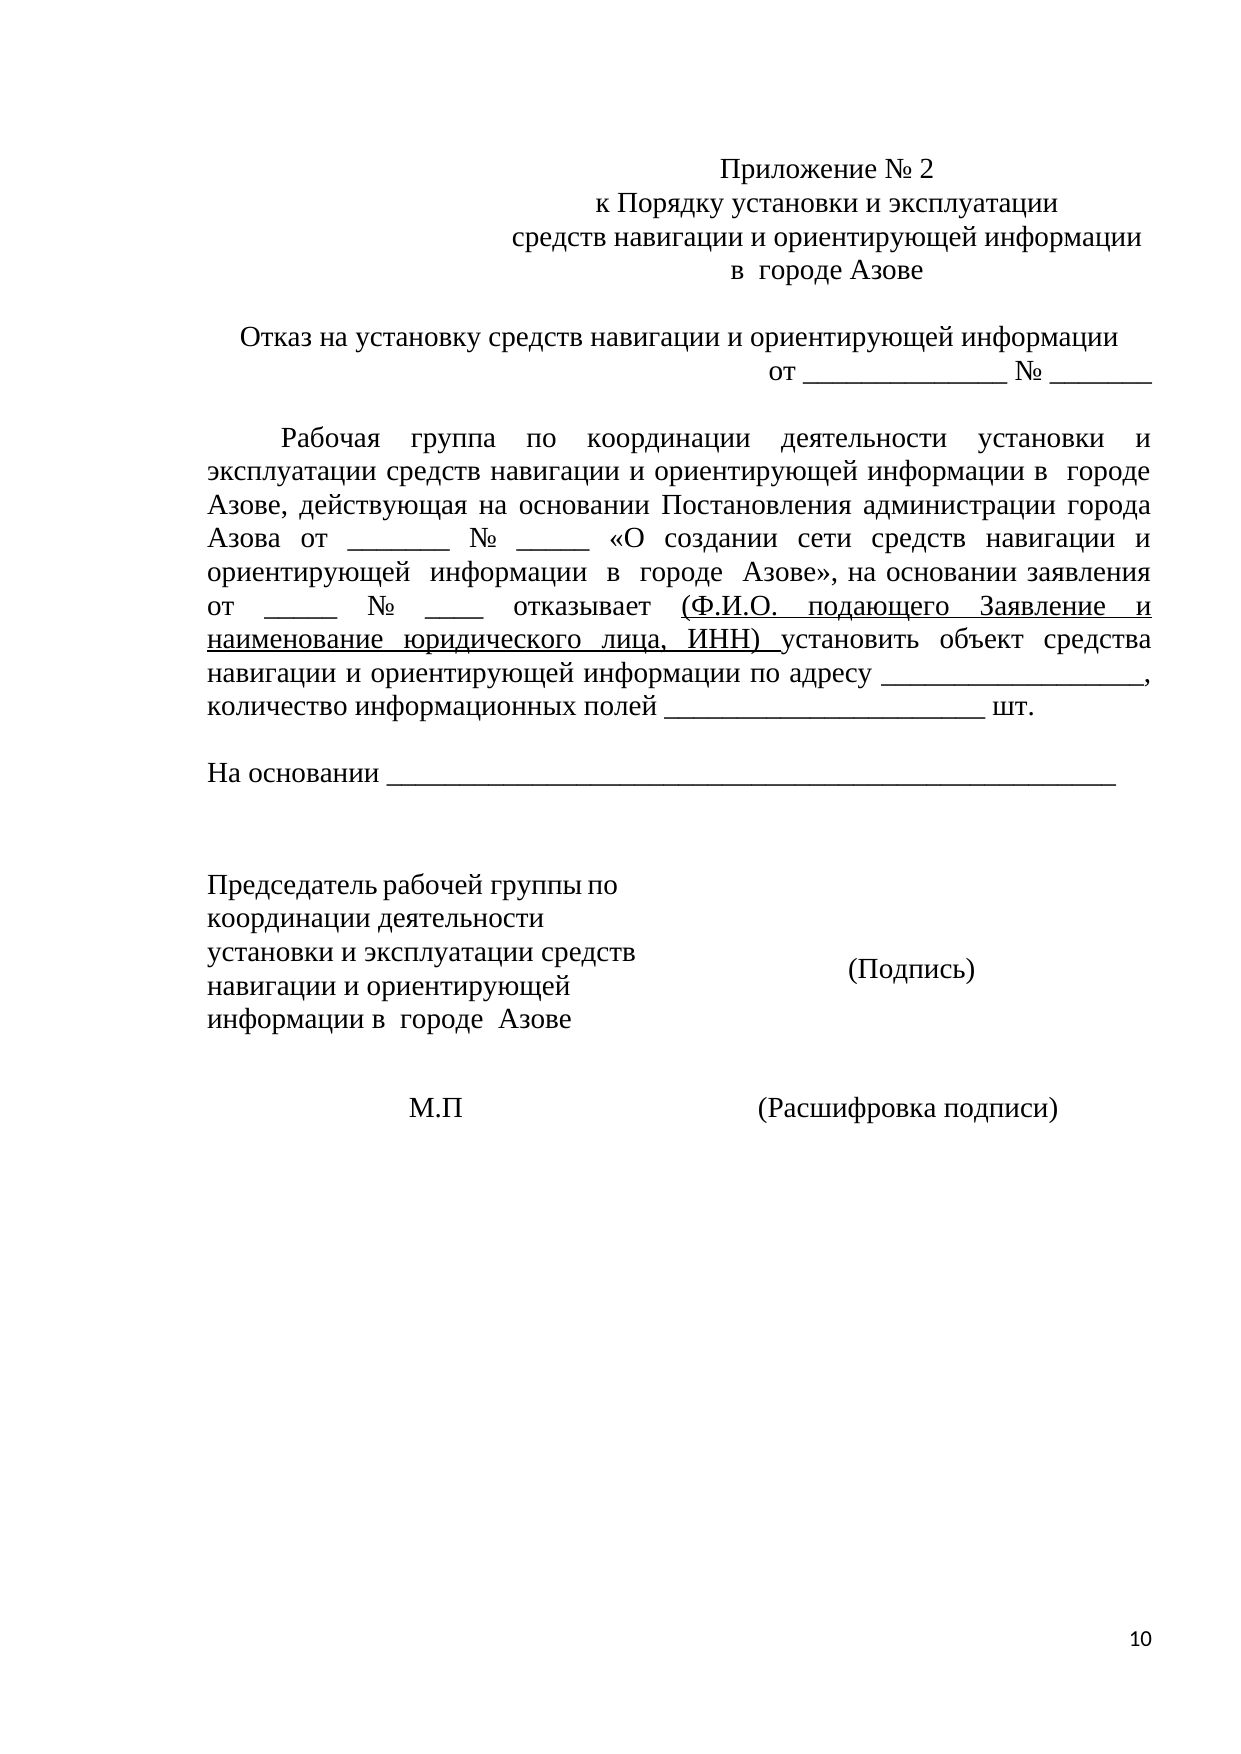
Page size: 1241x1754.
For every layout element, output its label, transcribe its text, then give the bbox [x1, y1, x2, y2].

text Отказ на установку средств навигации и ориентирующей информации [207, 319, 1152, 353]
table_cell М.П [196, 1046, 675, 1134]
text в городе Азове [207, 252, 1152, 286]
table_header Председатель рабочей группы по координации деятельности установки и эксплуатации средств навигации и ориентирующей информации в городе Азове [196, 856, 675, 1046]
text Приложение № 2 [207, 152, 1152, 185]
table_cell (Расшифровка подписи) [675, 1046, 1141, 1134]
text Рабочая группа по координации деятельности установки и эксплуатации средств навигации и ориентирующей информации в городе Азове, действующая на основании Постановления администрации города Азова от _______ № _____ «О создании сети средств навигации и ориентирующей информации в городе Азове», на основании заявления от _____ № ____ отказывает (Ф.И.О. подающего Заявление и наименование юридического лица, ИНН) установить объект средства навигации и ориентирующей информации по адресу __________________, количество информационных полей ______________________ шт. [207, 420, 1152, 722]
text На основании __________________________________________________ [207, 755, 1152, 789]
text от ______________ № _______ [207, 353, 1152, 386]
text к Порядку установки и эксплуатации [207, 185, 1152, 219]
table_header (Подпись) [675, 856, 1141, 1046]
text средств навигации и ориентирующей информации [207, 219, 1152, 252]
